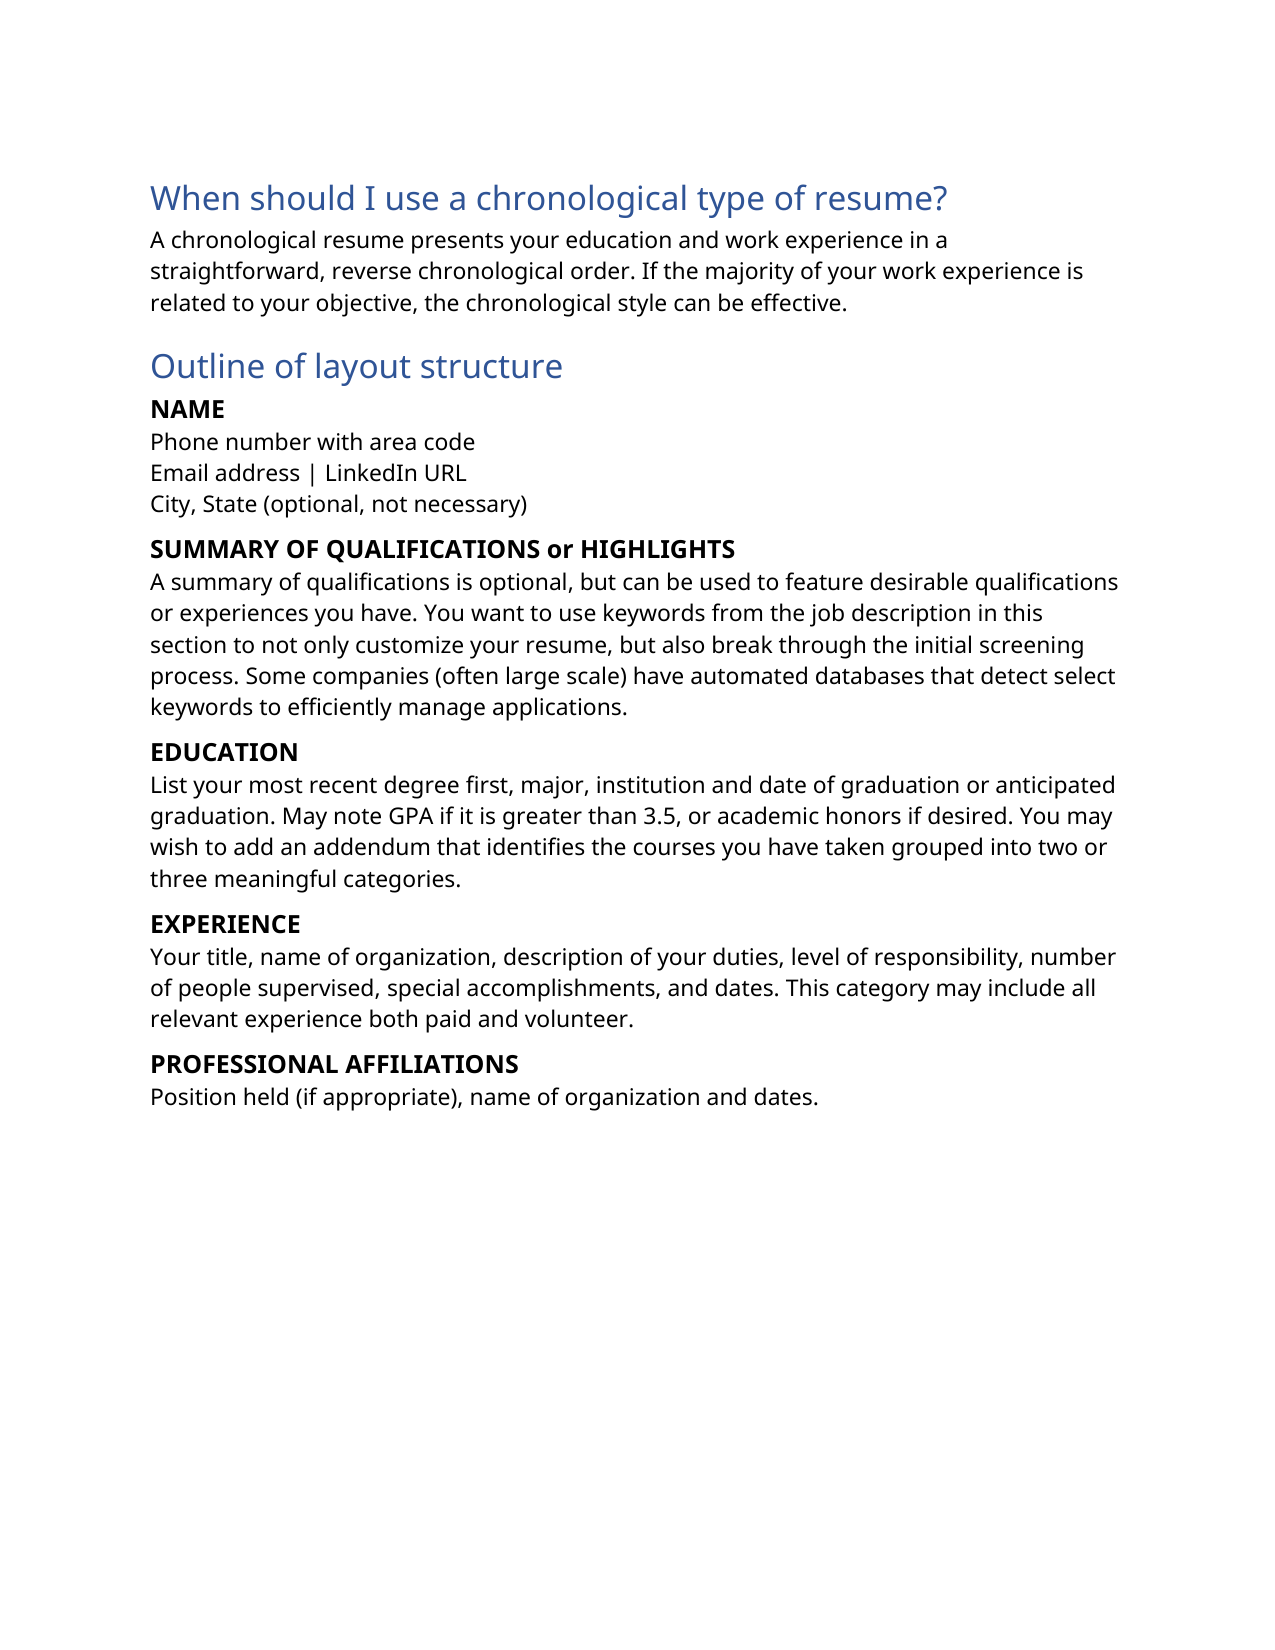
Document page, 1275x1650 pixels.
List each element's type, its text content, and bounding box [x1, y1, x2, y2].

text List your most recent degree first, major, institution and date of graduation or anticipated graduation. May note GPA if it is greater than 3.5, or academic honors if desired. You may wish to add an addendum that identifies the courses you have taken grouped into two or three meaningful categories. [150, 769, 1125, 894]
subtitle PROFESSIONAL AFFILIATIONS [150, 1047, 1125, 1081]
text Phone number with area code Email address | LinkedIn URL City, State (optional, not necessary) [150, 426, 1125, 519]
text Position held (if appropriate), name of organization and dates. [150, 1081, 1125, 1112]
subtitle Outline of layout structure [150, 343, 1125, 388]
subtitle EDUCATION [150, 735, 1125, 769]
text A summary of qualifications is optional, but can be used to feature desirable qualifications or experiences you have. You want to use keywords from the job description in this section to not only customize your resume, but also break through the initial screening process. Some companies (often large scale) have automated databases that detect select keywords to efficiently manage applications. [150, 566, 1125, 722]
text Your title, name of organization, description of your duties, level of responsibility, number of people supervised, special accomplishments, and dates. This category may include all relevant experience both paid and volunteer. [150, 940, 1125, 1034]
subtitle NAME [150, 392, 1125, 426]
subtitle When should I use a chronological type of resume? [150, 175, 1125, 220]
subtitle EXPERIENCE [150, 906, 1125, 940]
subtitle SUMMARY OF QUALIFICATIONS or HIGHLIGHTS [150, 532, 1125, 566]
text A chronological resume presents your education and work experience in a straightforward, reverse chronological order. If the majority of your work experience is related to your objective, the chronological style can be effective. [150, 224, 1125, 318]
